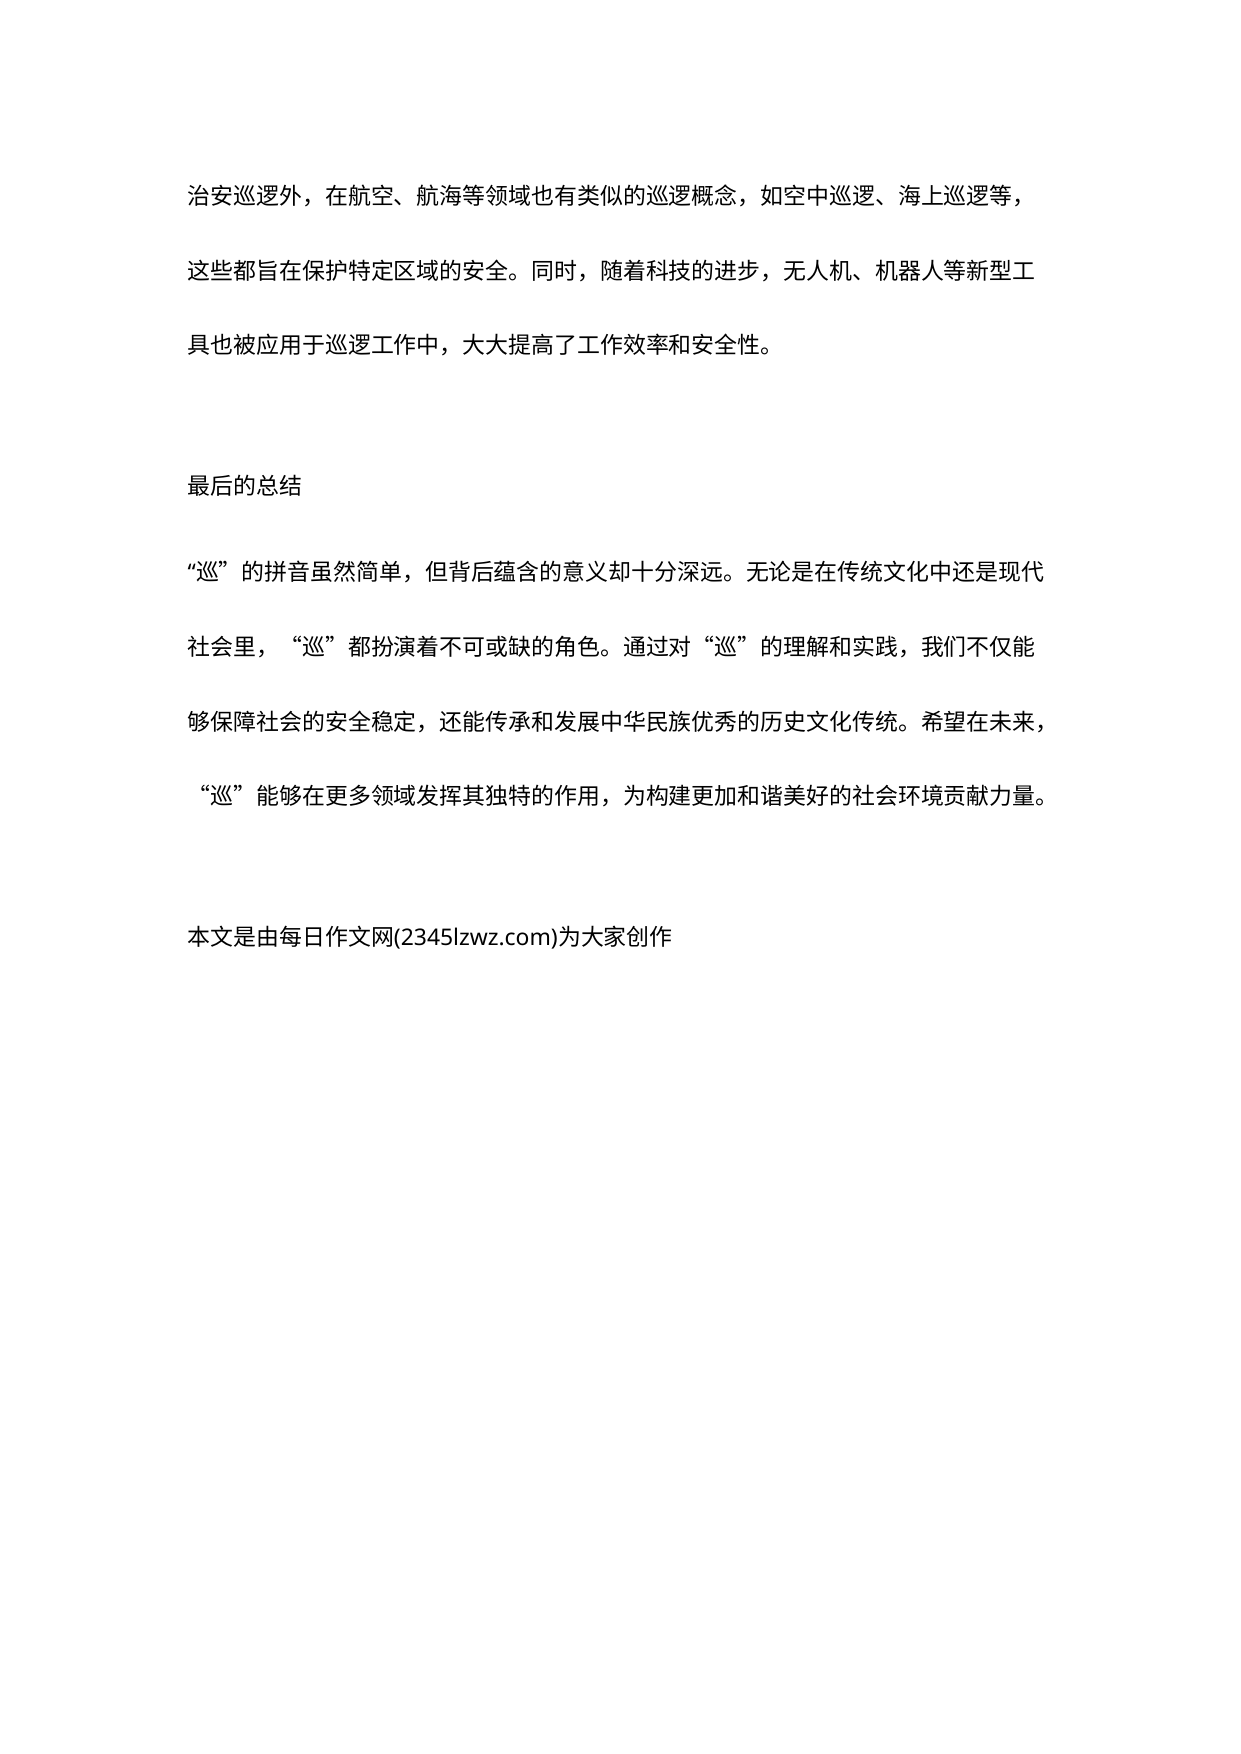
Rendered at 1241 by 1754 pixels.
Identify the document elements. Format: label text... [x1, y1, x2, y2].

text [187, 162, 1053, 376]
text 最后的总结 [187, 452, 1053, 517]
text “巡”的拼音虽然简单，但背后蕴含的意义却十分深远。无论是在传统文化中还是现代社会里，“巡”都扮演着不可或缺的角色。通过对“巡”的理解和实践，我们不仅能够保障社会的安全稳定，还能传承和发展中华民族优秀的历史文化传统。希望在未来，“巡”能够在更多领域发挥其独特的作用，为构建更加和谐美好的社会环境贡献力量。 [187, 538, 1053, 827]
text 本文是由每日作文网(2345lzwz.com)为大家创作 [187, 903, 1053, 968]
